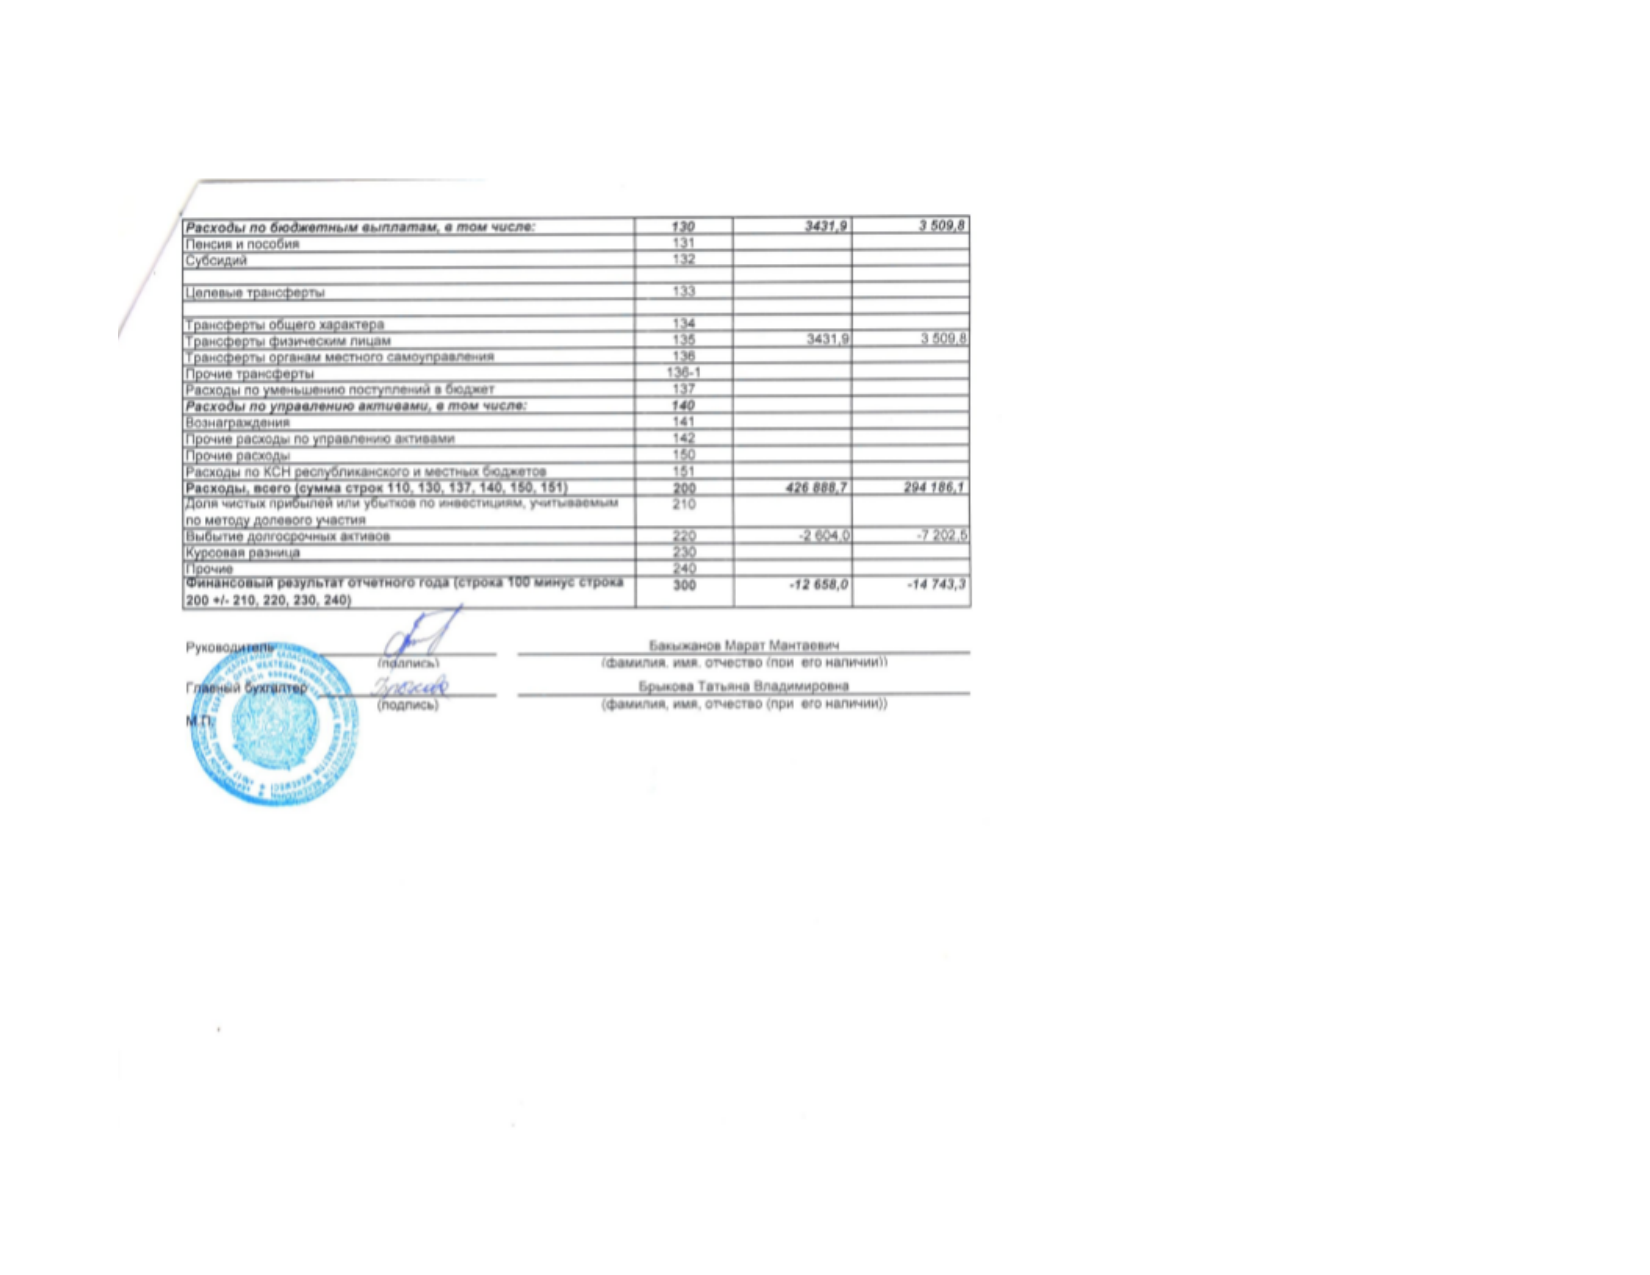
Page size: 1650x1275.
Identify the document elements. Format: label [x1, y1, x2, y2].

picture [118, 177, 1015, 1151]
